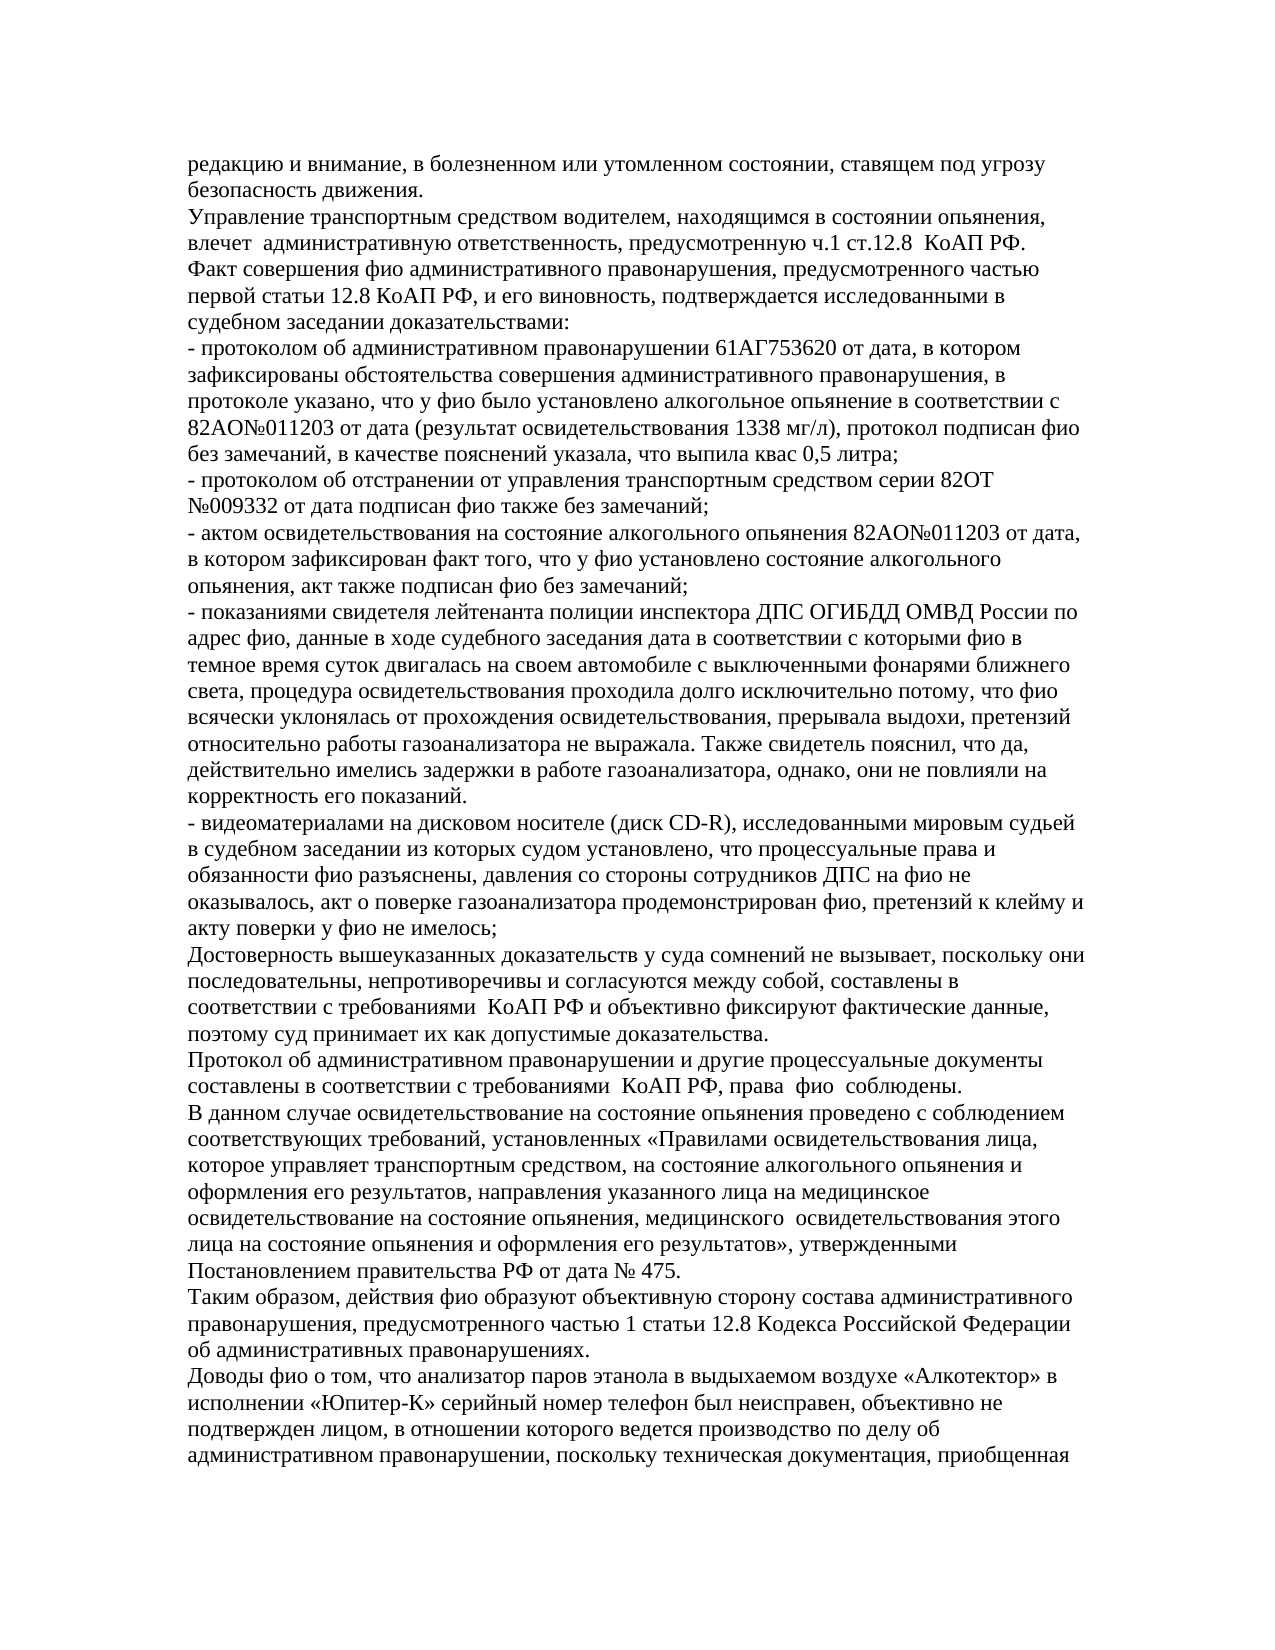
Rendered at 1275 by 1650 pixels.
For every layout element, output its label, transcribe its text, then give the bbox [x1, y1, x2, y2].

text - актом освидетельствования на состояние алкогольного опьянения 82АО№011203 от дата, в котором зафиксирован факт того, что у фио установлено состояние алкогольного опьянения, акт также подписан фио без замечаний; [187, 519, 1087, 598]
text Управление транспортным средством водителем, находящимся в состоянии опьянения, влечет административную ответственность, предусмотренную ч.1 ст.12.8 КоАП РФ. [187, 203, 1087, 255]
text Факт совершения фио административного правонарушения, предусмотренного частью первой статьи 12.8 КоАП РФ, и его виновность, подтверждается исследованными в судебном заседании доказательствами: [187, 255, 1087, 334]
text Таким образом, действия фио образуют объективную сторону состава административного правонарушения, предусмотренного частью 1 статьи 12.8 Кодекса Российской Федерации об административных правонарушениях. [187, 1283, 1087, 1362]
text - протоколом об отстранении от управления транспортным средством серии 82ОТ №009332 от дата подписан фио также без замечаний; [187, 466, 1087, 519]
text - протоколом об административном правонарушении 61АГ753620 от дата, в котором зафиксированы обстоятельства совершения административного правонарушения, в протоколе указано, что у фио было установлено алкогольное опьянение в соответствии с 82АО№011203 от дата (результат освидетельствования 1338 мг/л), протокол подписан фио без замечаний, в качестве пояснений указала, что выпила квас 0,5 литра; [187, 334, 1087, 466]
text В данном случае освидетельствование на состояние опьянения проведено с соблюдением соответствующих требований, установленных «Правилами освидетельствования лица, которое управляет транспортным средством, на состояние алкогольного опьянения и оформления его результатов, направления указанного лица на медицинское освидетельствование на состояние опьянения, медицинского освидетельствования этого лица на состояние опьянения и оформления его результатов», утвержденными Постановлением правительства РФ от дата № 475. [187, 1099, 1087, 1283]
text - показаниями свидетеля лейтенанта полиции инспектора ДПС ОГИБДД ОМВД России по адрес фио, данные в ходе судебного заседания дата в соответствии с которыми фио в темное время суток двигалась на своем автомобиле с выключенными фонарями ближнего света, процедура освидетельствования проходила долго исключительно потому, что фио всячески уклонялась от прохождения освидетельствования, прерывала выдохи, претензий относительно работы газоанализатора не выражала. Также свидетель пояснил, что да, действительно имелись задержки в работе газоанализатора, однако, они не повлияли на корректность его показаний. [187, 598, 1087, 809]
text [187, 150, 1087, 203]
text - видеоматериалами на дисковом носителе (диск CD-R), исследованными мировым судьей в судебном заседании из которых судом установлено, что процессуальные права и обязанности фио разъяснены, давления со стороны сотрудников ДПС на фио не оказывалось, акт о поверке газоанализатора продемонстрирован фио, претензий к клейму и акту поверки у фио не имелось; [187, 809, 1087, 941]
text Протокол об административном правонарушении и другие процессуальные документы составлены в соответствии с требованиями КоАП РФ, права фио соблюдены. [187, 1046, 1087, 1099]
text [187, 1362, 1087, 1468]
text Достоверность вышеуказанных доказательств у суда сомнений не вызывает, поскольку они последовательны, непротиворечивы и согласуются между собой, составлены в соответствии с требованиями КоАП РФ и объективно фиксируют фактические данные, поэтому суд принимает их как допустимые доказательства. [187, 941, 1087, 1046]
